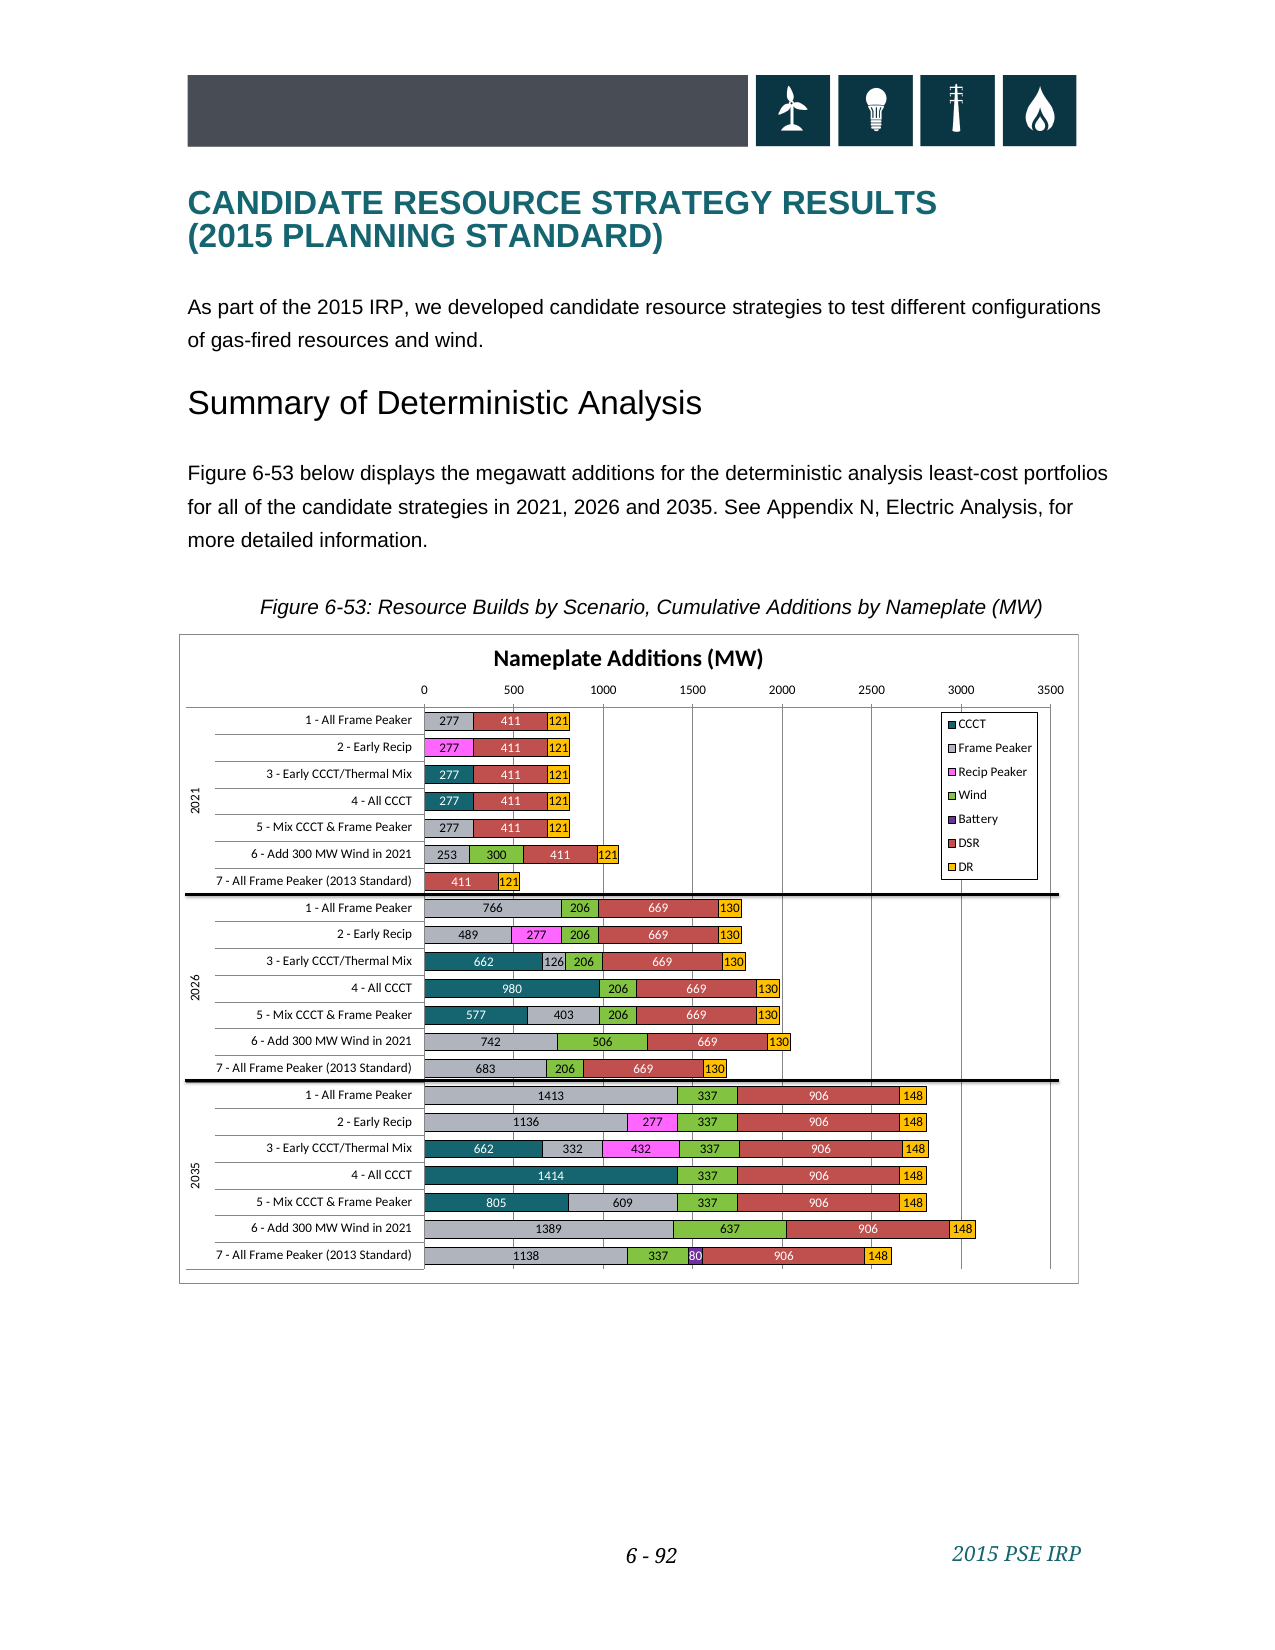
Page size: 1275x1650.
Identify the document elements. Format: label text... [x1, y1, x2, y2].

text (2015 Planning Standard) [187, 221, 1116, 254]
text Figure 6-53: Resource Builds by Scenario, Cumulative Additions by Nameplate (MW) [187, 587, 1116, 621]
text Summary of Deterministic Analysis [187, 387, 1116, 421]
text As part of the 2015 IRP, we developed candidate resource strategies to test different configurations of gas-fired resources and wind. [187, 287, 1116, 354]
text Figure 6-53 below displays the megawatt additions for the deterministic analysis least-cost portfolios for all of the candidate strategies in 2021, 2026 and 2035. See Appendix N, Electric Analysis, for more detailed information. [187, 454, 1116, 554]
text CANDIDATE RESOURCE STRATEGY RESULTS [187, 187, 1116, 221]
picture [187, 75, 1077, 149]
